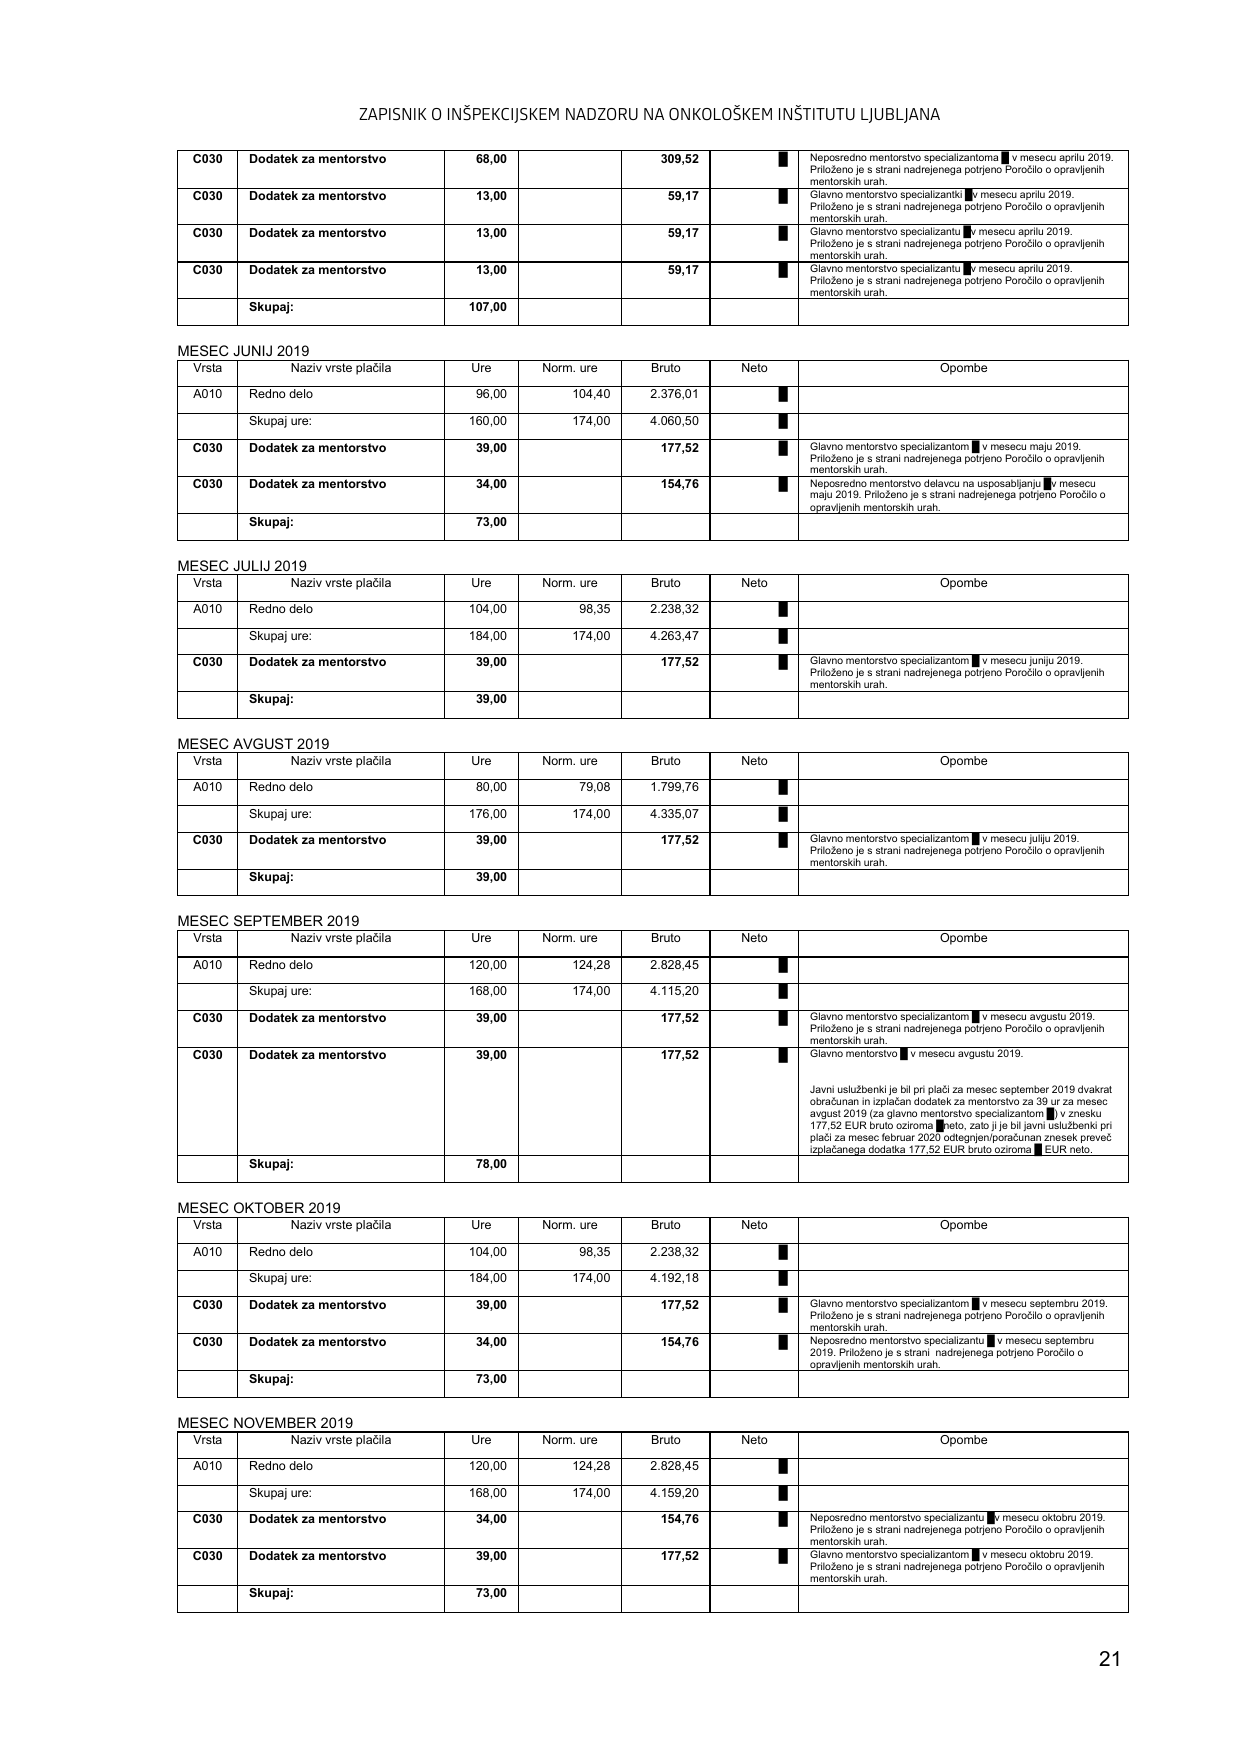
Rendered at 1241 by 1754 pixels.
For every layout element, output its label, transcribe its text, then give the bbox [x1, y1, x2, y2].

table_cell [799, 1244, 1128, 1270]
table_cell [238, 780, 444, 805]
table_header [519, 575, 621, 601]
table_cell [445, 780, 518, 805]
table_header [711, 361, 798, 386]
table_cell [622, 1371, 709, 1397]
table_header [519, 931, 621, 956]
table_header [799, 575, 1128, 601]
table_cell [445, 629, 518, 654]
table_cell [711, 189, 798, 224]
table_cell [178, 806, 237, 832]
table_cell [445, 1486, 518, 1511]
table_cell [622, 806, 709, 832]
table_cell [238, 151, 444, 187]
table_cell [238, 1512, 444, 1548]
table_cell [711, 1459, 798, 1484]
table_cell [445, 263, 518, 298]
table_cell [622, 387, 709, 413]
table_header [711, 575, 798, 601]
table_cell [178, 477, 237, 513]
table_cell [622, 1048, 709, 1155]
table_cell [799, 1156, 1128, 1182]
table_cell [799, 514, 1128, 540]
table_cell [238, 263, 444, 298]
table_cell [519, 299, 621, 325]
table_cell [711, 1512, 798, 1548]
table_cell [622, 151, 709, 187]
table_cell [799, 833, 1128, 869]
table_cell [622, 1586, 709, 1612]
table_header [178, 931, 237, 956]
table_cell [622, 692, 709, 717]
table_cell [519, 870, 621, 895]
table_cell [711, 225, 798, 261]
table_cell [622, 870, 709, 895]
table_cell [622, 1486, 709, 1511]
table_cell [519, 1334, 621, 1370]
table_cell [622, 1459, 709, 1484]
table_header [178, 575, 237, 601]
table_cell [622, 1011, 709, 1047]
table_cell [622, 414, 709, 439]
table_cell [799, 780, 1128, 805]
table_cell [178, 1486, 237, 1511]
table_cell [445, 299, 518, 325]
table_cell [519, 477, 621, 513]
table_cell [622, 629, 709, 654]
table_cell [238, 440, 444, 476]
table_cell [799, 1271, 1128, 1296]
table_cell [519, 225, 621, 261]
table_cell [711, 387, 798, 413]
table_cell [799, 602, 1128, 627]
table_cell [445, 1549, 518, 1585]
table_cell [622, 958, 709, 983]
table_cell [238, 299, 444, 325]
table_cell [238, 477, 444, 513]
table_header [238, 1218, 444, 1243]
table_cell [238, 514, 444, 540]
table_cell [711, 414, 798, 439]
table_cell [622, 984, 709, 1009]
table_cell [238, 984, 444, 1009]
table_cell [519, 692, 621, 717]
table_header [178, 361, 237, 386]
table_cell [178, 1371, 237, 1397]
text MESEC AVGUST 2019 [177, 735, 1122, 752]
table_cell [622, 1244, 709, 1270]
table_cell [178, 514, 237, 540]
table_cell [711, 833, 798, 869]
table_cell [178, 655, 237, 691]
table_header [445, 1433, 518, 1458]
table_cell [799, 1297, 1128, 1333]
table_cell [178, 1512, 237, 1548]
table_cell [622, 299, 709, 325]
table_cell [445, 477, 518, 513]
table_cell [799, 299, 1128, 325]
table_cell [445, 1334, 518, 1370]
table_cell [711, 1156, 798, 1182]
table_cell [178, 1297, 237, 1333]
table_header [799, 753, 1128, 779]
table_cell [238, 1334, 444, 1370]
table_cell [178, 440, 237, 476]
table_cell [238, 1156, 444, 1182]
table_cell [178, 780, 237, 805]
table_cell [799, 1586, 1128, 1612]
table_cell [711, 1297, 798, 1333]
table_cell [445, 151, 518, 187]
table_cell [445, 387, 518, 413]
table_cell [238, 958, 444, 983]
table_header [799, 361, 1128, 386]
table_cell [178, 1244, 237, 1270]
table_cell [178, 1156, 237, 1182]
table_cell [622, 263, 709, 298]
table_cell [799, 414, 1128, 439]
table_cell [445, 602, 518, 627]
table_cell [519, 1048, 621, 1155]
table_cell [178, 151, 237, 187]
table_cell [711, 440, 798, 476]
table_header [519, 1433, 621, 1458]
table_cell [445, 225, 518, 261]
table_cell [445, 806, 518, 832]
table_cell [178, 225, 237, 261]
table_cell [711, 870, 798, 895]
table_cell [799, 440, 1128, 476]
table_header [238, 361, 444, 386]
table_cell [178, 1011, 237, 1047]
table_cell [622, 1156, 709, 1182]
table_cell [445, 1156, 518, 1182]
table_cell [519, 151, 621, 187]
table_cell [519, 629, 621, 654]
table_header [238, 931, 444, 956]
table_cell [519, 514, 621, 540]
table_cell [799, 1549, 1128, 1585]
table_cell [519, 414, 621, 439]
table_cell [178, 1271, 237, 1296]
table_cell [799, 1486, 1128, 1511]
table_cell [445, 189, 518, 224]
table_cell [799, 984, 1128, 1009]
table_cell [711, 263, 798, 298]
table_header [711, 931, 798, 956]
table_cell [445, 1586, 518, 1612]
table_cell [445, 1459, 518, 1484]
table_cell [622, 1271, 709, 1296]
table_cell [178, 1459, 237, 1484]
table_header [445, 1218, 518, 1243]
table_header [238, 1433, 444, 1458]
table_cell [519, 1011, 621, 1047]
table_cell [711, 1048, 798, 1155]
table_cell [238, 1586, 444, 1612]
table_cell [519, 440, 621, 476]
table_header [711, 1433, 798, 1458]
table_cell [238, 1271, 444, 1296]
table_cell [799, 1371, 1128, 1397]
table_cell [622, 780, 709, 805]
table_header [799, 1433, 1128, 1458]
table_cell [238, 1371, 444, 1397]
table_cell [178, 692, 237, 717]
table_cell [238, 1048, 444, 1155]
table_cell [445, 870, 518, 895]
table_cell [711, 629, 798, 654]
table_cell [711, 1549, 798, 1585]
text MESEC OKTOBER 2019 [177, 1200, 1122, 1217]
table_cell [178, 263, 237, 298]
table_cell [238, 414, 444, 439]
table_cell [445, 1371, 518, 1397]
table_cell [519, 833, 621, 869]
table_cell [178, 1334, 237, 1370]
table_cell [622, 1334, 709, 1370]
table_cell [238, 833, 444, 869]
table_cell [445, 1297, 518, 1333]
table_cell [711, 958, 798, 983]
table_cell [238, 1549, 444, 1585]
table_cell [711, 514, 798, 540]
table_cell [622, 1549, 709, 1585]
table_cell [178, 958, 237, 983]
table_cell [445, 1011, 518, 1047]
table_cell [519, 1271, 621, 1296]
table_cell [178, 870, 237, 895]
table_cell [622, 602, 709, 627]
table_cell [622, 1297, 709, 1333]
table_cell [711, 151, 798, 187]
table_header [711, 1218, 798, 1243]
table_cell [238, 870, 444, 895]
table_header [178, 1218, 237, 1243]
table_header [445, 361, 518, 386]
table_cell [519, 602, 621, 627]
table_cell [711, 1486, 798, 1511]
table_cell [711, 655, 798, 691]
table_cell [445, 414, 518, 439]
text MESEC SEPTEMBER 2019 [177, 913, 1122, 930]
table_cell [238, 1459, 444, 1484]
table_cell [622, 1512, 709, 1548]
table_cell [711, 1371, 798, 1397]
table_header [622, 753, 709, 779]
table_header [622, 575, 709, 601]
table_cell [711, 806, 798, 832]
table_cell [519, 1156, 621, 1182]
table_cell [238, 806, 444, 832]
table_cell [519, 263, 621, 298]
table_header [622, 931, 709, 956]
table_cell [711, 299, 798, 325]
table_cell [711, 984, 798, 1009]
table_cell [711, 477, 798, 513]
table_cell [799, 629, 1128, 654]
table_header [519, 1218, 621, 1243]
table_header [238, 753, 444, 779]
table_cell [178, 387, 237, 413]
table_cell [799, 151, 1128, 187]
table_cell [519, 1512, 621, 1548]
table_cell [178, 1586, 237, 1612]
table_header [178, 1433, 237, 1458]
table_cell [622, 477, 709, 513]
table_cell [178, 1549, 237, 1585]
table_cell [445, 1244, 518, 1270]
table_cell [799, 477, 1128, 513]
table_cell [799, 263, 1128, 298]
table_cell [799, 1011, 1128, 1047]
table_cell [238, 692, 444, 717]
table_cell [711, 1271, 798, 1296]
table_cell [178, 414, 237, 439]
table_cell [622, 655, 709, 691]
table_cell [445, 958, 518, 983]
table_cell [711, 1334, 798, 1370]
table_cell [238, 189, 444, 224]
text MESEC NOVEMBER 2019 [177, 1414, 1122, 1431]
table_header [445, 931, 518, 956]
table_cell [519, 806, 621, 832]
text MESEC JULIJ 2019 [177, 557, 1122, 574]
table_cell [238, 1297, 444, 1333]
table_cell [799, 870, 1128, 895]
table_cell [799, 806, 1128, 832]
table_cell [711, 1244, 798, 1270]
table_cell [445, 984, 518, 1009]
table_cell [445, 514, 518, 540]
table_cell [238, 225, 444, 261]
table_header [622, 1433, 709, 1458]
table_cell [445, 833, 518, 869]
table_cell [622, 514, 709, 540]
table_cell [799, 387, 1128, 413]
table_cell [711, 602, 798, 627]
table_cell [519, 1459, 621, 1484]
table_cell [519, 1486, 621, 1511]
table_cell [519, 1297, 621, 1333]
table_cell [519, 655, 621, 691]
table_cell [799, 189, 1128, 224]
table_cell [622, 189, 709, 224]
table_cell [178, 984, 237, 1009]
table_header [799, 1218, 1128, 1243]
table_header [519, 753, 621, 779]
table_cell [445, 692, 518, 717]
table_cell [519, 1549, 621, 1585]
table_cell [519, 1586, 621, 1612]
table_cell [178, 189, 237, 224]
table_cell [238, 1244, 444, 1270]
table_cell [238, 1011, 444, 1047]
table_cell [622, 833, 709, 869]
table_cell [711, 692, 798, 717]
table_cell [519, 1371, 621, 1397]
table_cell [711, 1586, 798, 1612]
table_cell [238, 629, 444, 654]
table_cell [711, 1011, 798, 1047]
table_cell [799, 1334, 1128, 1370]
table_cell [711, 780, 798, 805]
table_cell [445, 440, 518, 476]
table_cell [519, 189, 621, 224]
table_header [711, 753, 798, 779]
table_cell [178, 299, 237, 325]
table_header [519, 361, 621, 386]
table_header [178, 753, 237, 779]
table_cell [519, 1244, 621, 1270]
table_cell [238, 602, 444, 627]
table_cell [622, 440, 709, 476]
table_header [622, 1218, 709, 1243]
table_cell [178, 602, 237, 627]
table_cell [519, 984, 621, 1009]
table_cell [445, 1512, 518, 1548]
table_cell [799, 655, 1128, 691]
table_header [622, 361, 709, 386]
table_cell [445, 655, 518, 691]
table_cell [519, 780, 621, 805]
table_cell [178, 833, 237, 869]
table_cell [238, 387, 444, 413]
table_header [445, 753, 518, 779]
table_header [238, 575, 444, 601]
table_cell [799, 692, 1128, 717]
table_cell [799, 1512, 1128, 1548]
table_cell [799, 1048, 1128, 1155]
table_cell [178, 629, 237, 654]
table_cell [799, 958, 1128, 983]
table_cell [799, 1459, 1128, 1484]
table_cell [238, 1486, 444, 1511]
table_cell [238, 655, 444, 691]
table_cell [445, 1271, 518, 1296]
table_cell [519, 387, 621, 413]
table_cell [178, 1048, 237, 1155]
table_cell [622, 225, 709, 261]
text MESEC JUNIJ 2019 [177, 343, 1122, 359]
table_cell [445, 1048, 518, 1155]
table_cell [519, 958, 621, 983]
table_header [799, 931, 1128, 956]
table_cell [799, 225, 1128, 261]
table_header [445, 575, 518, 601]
